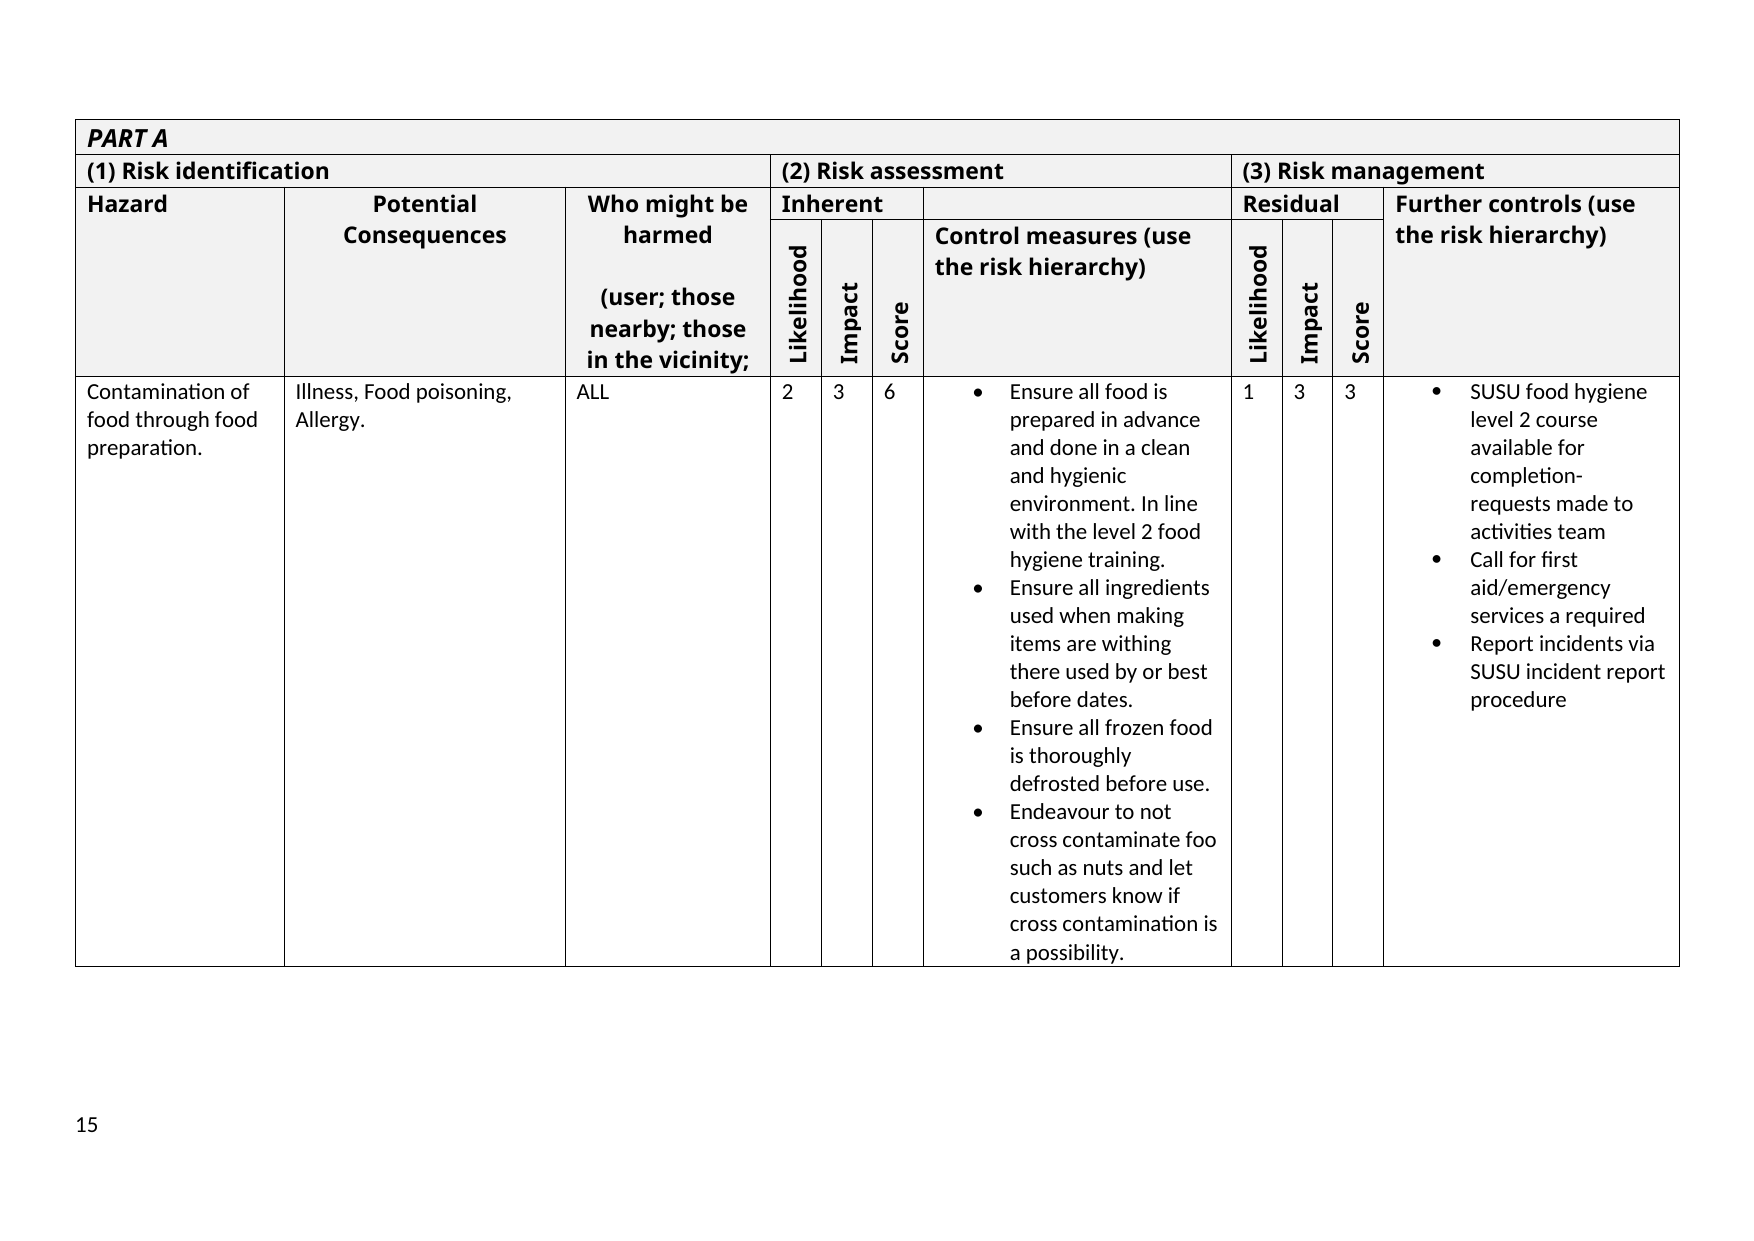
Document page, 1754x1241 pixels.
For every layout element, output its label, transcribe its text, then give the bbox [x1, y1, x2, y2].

table_cell Illness, Food poisoning, Allergy. [285, 377, 565, 966]
table_cell 3 [1283, 377, 1332, 966]
table_header PART A [76, 120, 1679, 154]
table_cell Further controls (use the risk hierarchy) [1384, 188, 1679, 376]
table_cell ALL [566, 377, 770, 966]
table_cell Contamination of food through food preparation. [76, 377, 284, 966]
table_cell Score [1333, 220, 1383, 376]
table_cell 1 [1232, 377, 1282, 966]
table_cell (3) Risk management [1232, 155, 1679, 187]
table_cell [924, 188, 1231, 219]
table_cell 2 [771, 377, 821, 966]
table_cell Residual [1232, 188, 1383, 219]
table_cell Inherent [771, 188, 923, 219]
table_cell (1) Risk identification [76, 155, 770, 187]
table_cell SUSU food hygiene level 2 course available for completion- requests made to activities team Call for first aid/emergency services a required Report incidents via SUSU incident report procedure [1384, 377, 1679, 966]
table_cell Impact [822, 220, 872, 376]
table_cell 3 [1333, 377, 1383, 966]
table_cell Impact [1283, 220, 1332, 376]
table_cell 3 [822, 377, 872, 966]
table_cell Control measures (use the risk hierarchy) [924, 220, 1231, 376]
table_cell Likelihood [1232, 220, 1282, 376]
table_cell (2) Risk assessment [771, 155, 1231, 187]
table_cell Potential Consequences [285, 188, 565, 376]
table_cell 6 [873, 377, 923, 966]
table_cell Who might be harmed (user; those nearby; those in the vicinity; members of the public) [566, 188, 770, 376]
table_cell Ensure all food is prepared in advance and done in a clean and hygienic environment. In line with the level 2 food hygiene training. Ensure all ingredients used when making items are withing there used by or best before dates. Ensure all frozen food is thoroughly defrosted before use. Endeavour to not cross contaminate foo such as nuts and let customers know if cross contamination is a possibility. [924, 377, 1231, 966]
table_cell Hazard [76, 188, 284, 376]
table_cell Score [873, 220, 923, 376]
table_cell Likelihood [771, 220, 821, 376]
